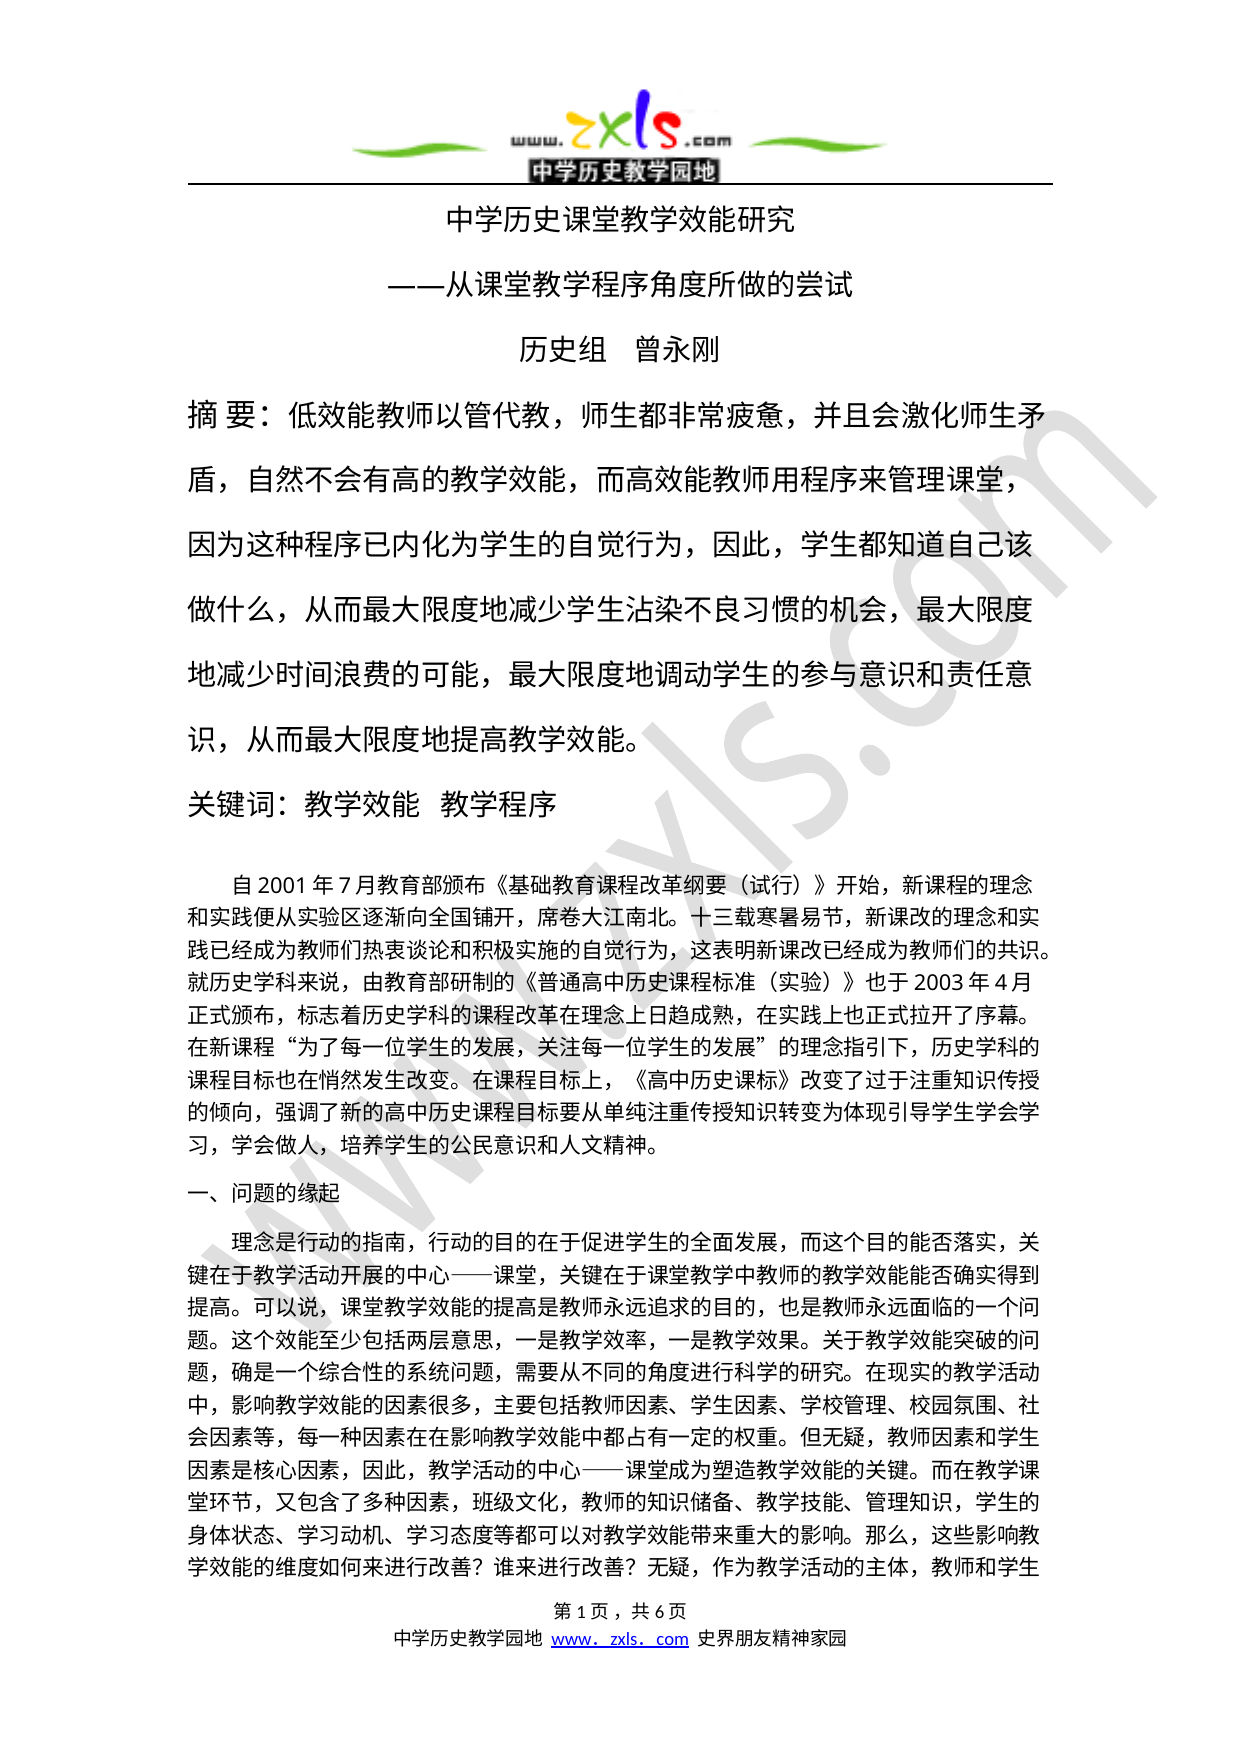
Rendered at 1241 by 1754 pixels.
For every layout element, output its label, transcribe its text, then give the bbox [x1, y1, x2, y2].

text 中学历史课堂教学效能研究 [187, 185, 1053, 250]
picture [351, 88, 889, 183]
text 关键词：教学效能 教学程序 [187, 770, 1053, 835]
text 一、问题的缘起 [187, 1176, 1053, 1208]
text 历史组 曾永刚 [187, 315, 1053, 380]
text 自2001年7月教育部颁布《基础教育课程改革纲要（试行）》开始，新课程的理念和实践便从实验区逐渐向全国铺开，席卷大江南北。十三载寒暑易节，新课改的理念和实践已经成为教师们热衷谈论和积极实施的自觉行为，这表明新课改已经成为教师们的共识。就历史学科来说，由教育部研制的《普通高中历史课程标准（实验）》也于2003年4月正式颁布，标志着历史学科的课程改革在理念上日趋成熟，在实践上也正式拉开了序幕。在新课程“为了每一位学生的发展，关注每一位学生的发展”的理念指引下，历史学科的课程目标也在悄然发生改变。在课程目标上，《高中历史课标》改变了过于注重知识传授的倾向，强调了新的高中历史课程目标要从单纯注重传授知识转变为体现引导学生学会学习，学会做人，培养学生的公民意识和人文精神。 [187, 867, 1053, 1160]
text ——从课堂教学程序角度所做的尝试 [187, 250, 1053, 315]
text 摘 要：低效能教师以管代教，师生都非常疲惫，并且会激化师生矛盾，自然不会有高的教学效能，而高效能教师用程序来管理课堂，因为这种程序已内化为学生的自觉行为，因此，学生都知道自己该做什么，从而最大限度地减少学生沾染不良习惯的机会，最大限度地减少时间浪费的可能，最大限度地调动学生的参与意识和责任意识，从而最大限度地提高教学效能。 [187, 380, 1053, 770]
